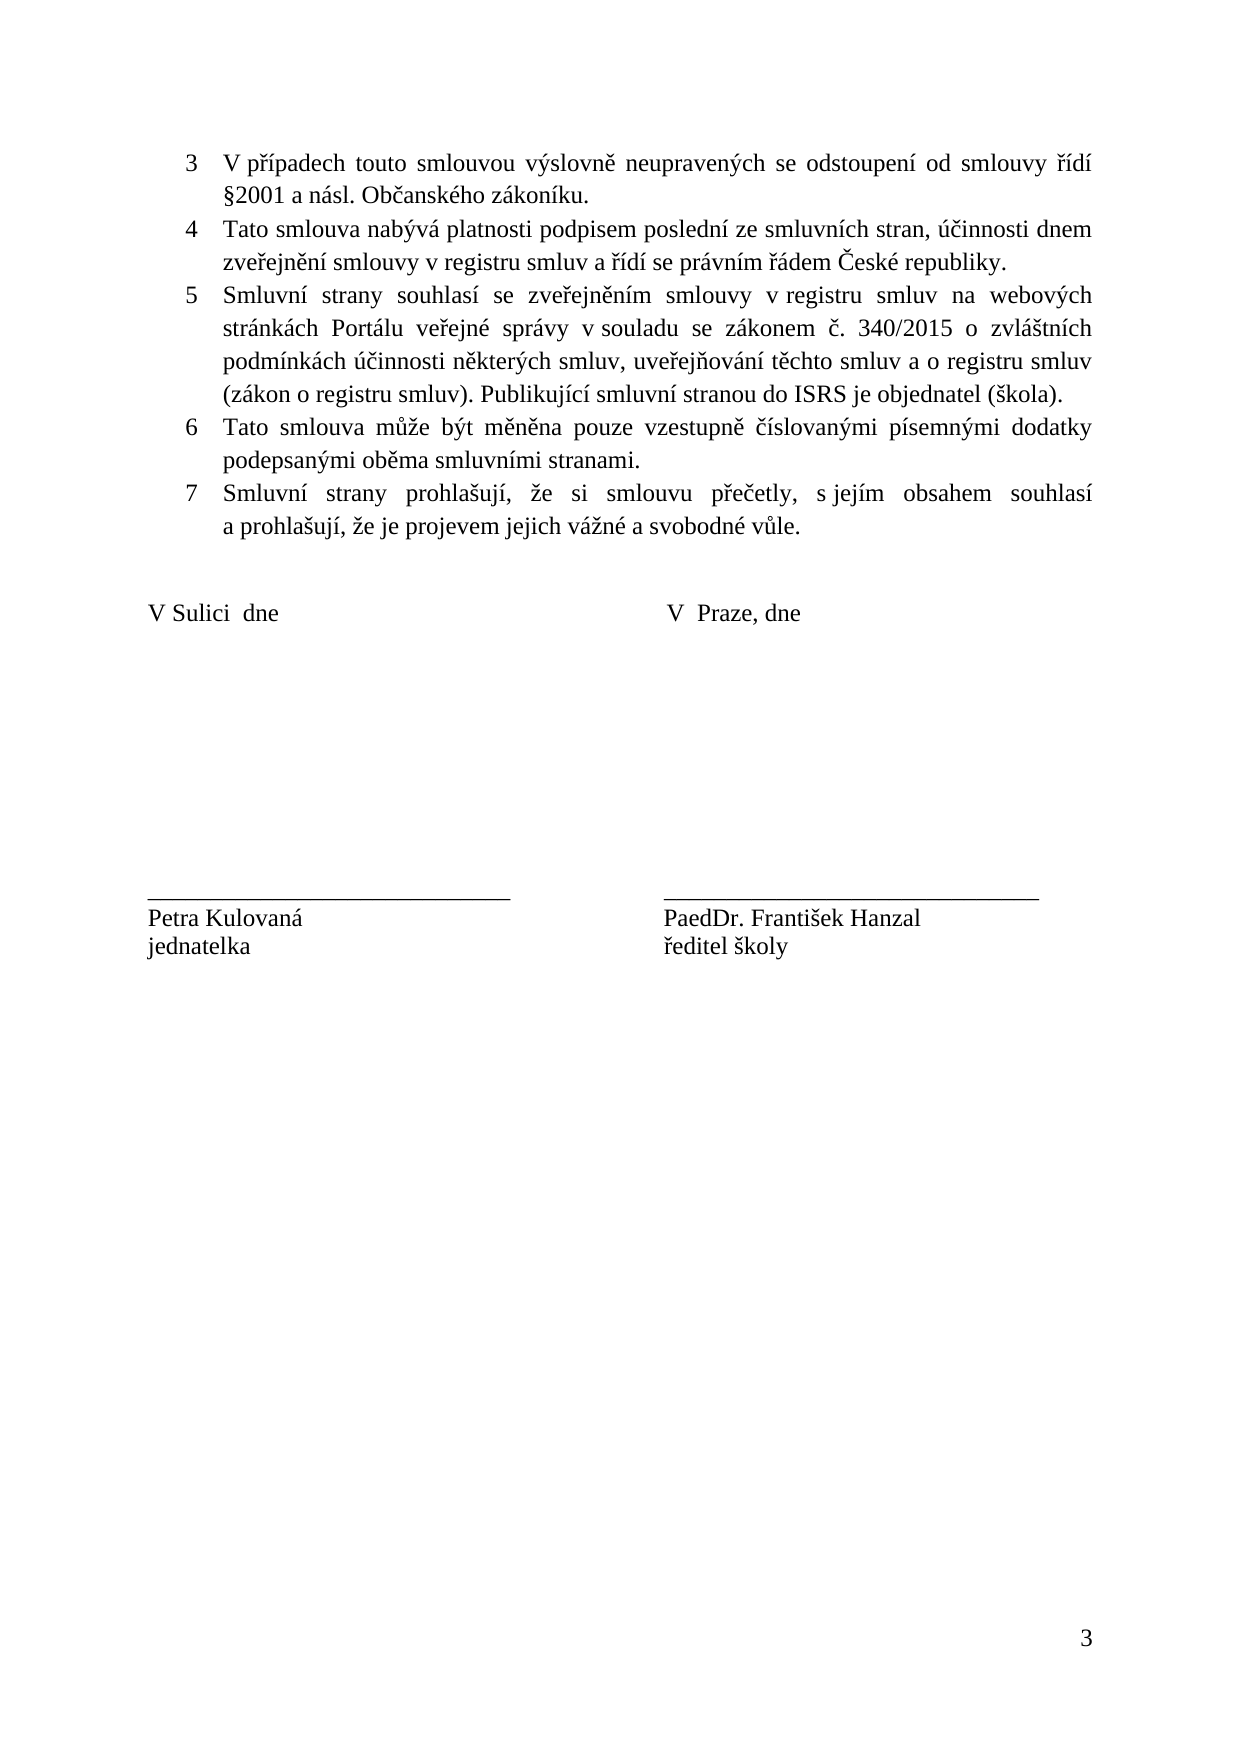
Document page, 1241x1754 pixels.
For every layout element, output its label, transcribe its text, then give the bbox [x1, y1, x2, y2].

list V případech touto smlouvou výslovně neupravených se odstoupení od smlouvy řídí §2001 a násl. Občanského zákoníku. [185, 148, 1093, 209]
text V Sulici dne V Praze, dne [148, 598, 1093, 626]
text jednatelka ředitel školy [148, 931, 1093, 960]
list Tato smlouva může být měněna pouze vzestupně číslovanými písemnými dodatky podepsanými oběma smluvními stranami. [185, 412, 1093, 473]
text _____________________________ ______________________________ [148, 874, 1093, 903]
list Tato smlouva nabývá platnosti podpisem poslední ze smluvních stran, účinnosti dnem zveřejnění smlouvy v registru smluv a řídí se právním řádem České republiky. [185, 214, 1093, 275]
list Smluvní strany souhlasí se zveřejněním smlouvy v registru smluv na webových stránkách Portálu veřejné správy v souladu se zákonem č. 340/2015 o zvláštních podmínkách účinnosti některých smluv, uveřejňování těchto smluv a o registru smluv (zákon o registru smluv). Publikující smluvní stranou do ISRS je objednatel (škola). [185, 280, 1093, 407]
list Smluvní strany prohlašují, že si smlouvu přečetly, s jejím obsahem souhlasí a prohlašují, že je projevem jejich vážné a svobodné vůle. [185, 478, 1093, 539]
text Petra Kulovaná PaedDr. František Hanzal [148, 903, 1093, 931]
